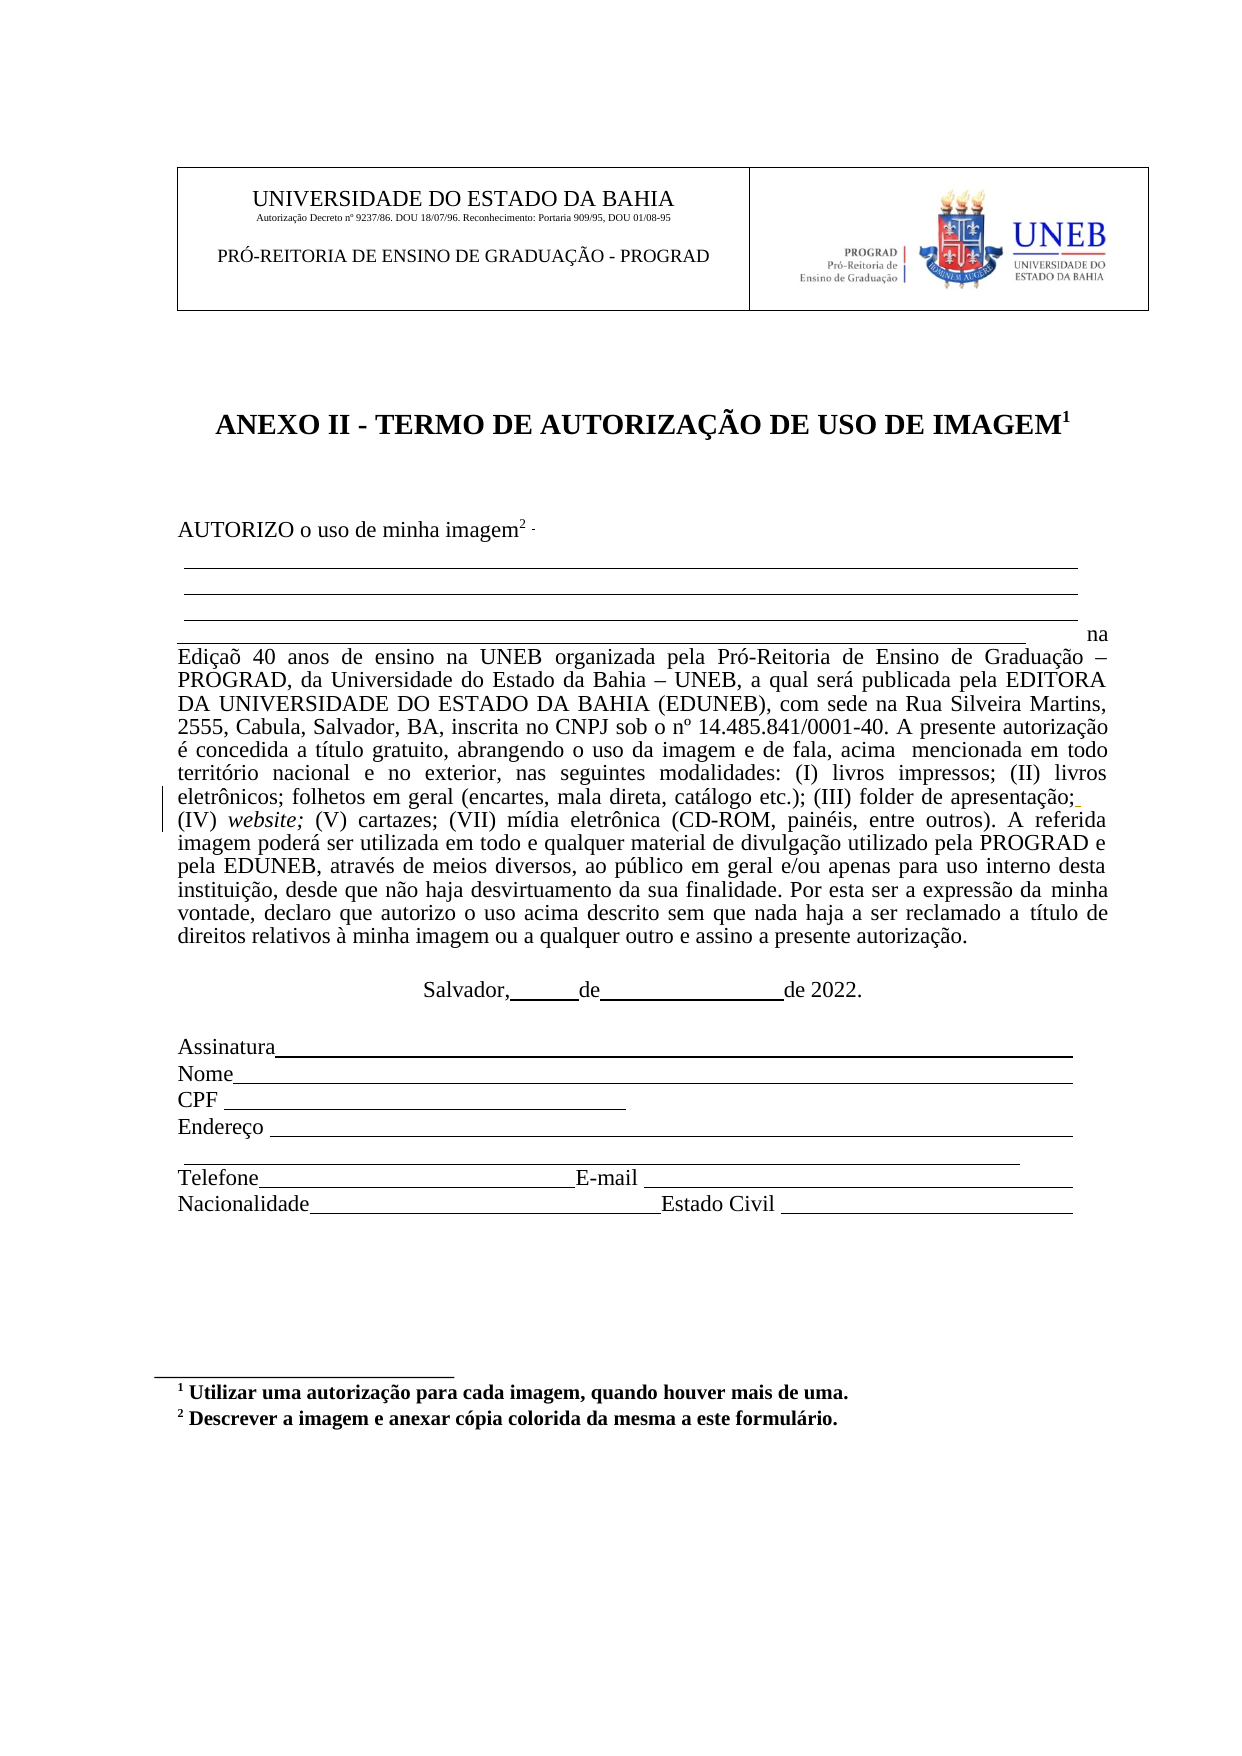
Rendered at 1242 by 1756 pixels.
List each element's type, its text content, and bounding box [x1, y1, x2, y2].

text Assinatura Nome CPF [177, 1033, 1108, 1112]
text 2 Descrever a imagem e anexar cópia colorida da mesma a este formulário. [177, 1406, 1108, 1430]
text (IV) website; (V) cartazes; (VII) mídia eletrônica (CD-ROM, painéis, entre outros). A referida imagem poderá ser utilizada em todo e qualquer material de divulgação utilizado pela PROGRAD e pela EDUNEB, através de meios diversos, ao público em geral e/ou apenas para uso interno desta instituição, desde que não haja desvirtuamento da sua finalidade. Por esta ser a expressão da minha vontade, declaro que autorizo o uso acima descrito sem que nada haja a ser reclamado a título de direitos relativos à minha imagem ou a qualquer outro e assino a presente autorização. [177, 809, 1108, 948]
text Telefone E-mail [177, 1160, 1108, 1190]
text Nacionalidade Estado Civil [177, 1190, 1108, 1217]
text Salvador, de de 2022. [177, 977, 1108, 1003]
table_header UNIVERSIDADE DO ESTADO DA BAHIA Autorização Decreto nº 9237/86. DOU 18/07/96. Reconhecimento: Portaria 909/95, DOU 01/08-95 PRÓ-REITORIA DE ENSINO DE GRADUAÇÃO - PROGRAD [178, 168, 749, 310]
text na Ediçaõ 40 anos de ensino na UNEB organizada pela Pró-Reitoria de Ensino de Graduação – PROGRAD, da Universidade do Estado da Bahia – UNEB, a qual será publicada pela EDITORA DA UNIVERSIDADE DO ESTADO DA BAHIA (EDUNEB), com sede na Rua Silveira Martins, 2555, Cabula, Salvador, BA, inscrita no CNPJ sob o nº 14.485.841/0001-40. A presente autorização é concedida a título gratuito, abrangendo o uso da imagem e de fala, acima mencionada em todo território nacional e no exterior, nas seguintes modalidades: (I) livros impressos; (II) livros eletrônicos; folhetos em geral (encartes, mala direta, catálogo etc.); (III) folder de apresentação; [177, 615, 1108, 809]
picture [766, 179, 1132, 299]
text ANEXO II - TERMO DE AUTORIZAÇÃO DE USO DE IMAGEM1 [177, 407, 1108, 441]
table_header [750, 168, 1148, 310]
text Endereço [177, 1113, 1108, 1139]
text AUTORIZO o uso de minha imagem2 [177, 516, 1108, 542]
text 1 Utilizar uma autorização para cada imagem, quando houver mais de uma. [177, 1380, 1108, 1404]
